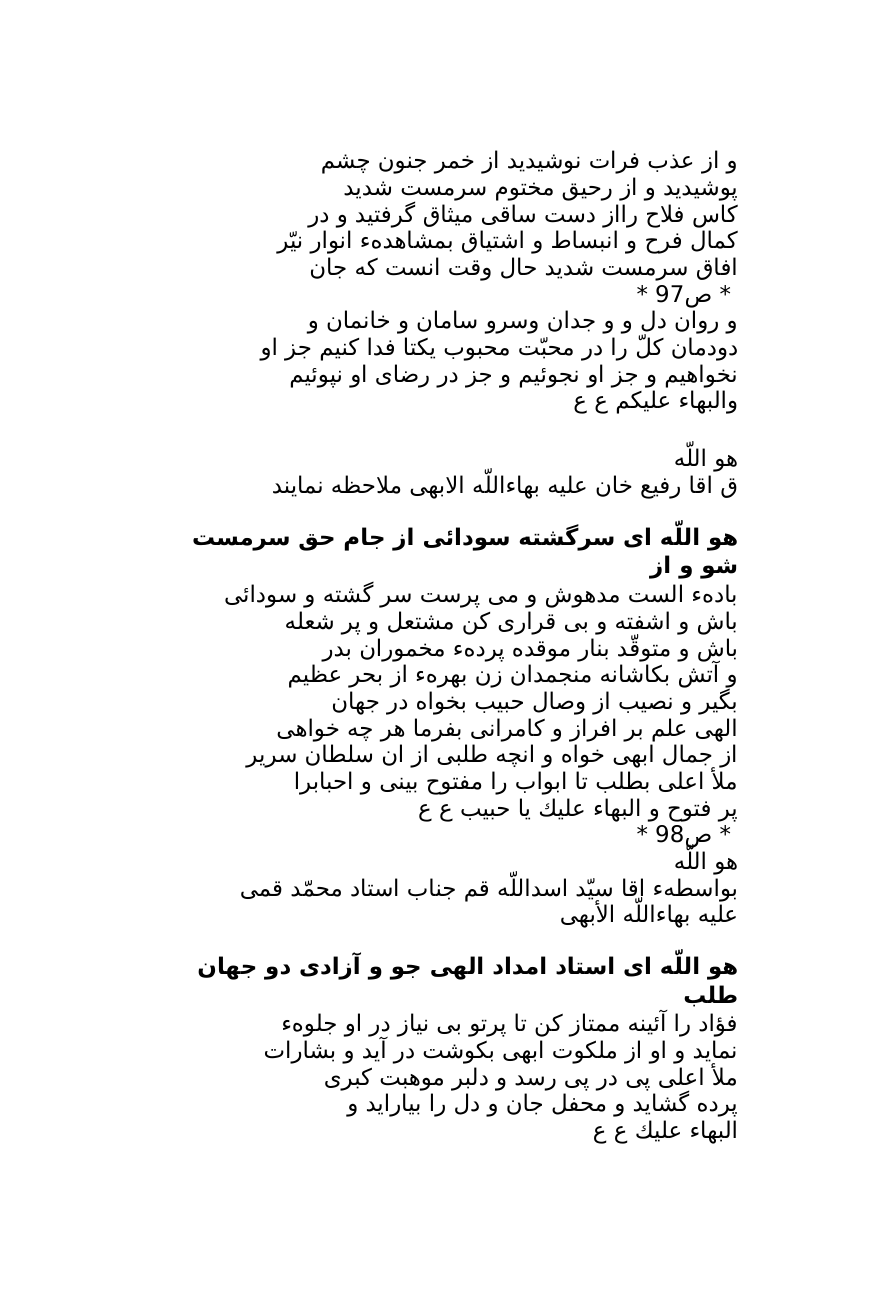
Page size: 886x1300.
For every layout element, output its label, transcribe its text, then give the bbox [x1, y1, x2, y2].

text بگير و نصيب از وصال حبيب بخواه در جهان [148, 688, 738, 715]
text پرده گشايد و محفل جان و دل را بيارايد و [148, 1091, 738, 1117]
text باش و اشفته و بى قرارى كن مشتعل و پر شعله [148, 608, 738, 635]
text دودمان كلّ را در محبّت محبوب يكتا فدا كنيم جز او [148, 334, 738, 361]
text بادهء الست مدهوش و مى پرست سر گشته و سودائى [148, 581, 738, 608]
text و از عذب فرات نوشيديد از خمر جنون چشم [148, 148, 738, 174]
text * ص97 * [148, 281, 738, 308]
text كمال فرح و انبساط و اشتياق بمشاهدهء انوار نيّر [148, 228, 738, 254]
text و آتش بكاشانه منجمدان زن بهرهء از بحر عظيم [148, 661, 738, 688]
subtitle هو اللّه اى سرگشته سودائى از جام حق سرمست شو و از [148, 524, 738, 579]
text پر فتوح و البهاء عليك يا حبيب ع ع [148, 795, 738, 821]
text عليه بهاءاللّه الأبهى [148, 901, 738, 928]
text * ص98 * [148, 821, 738, 848]
text هو اللّه [148, 848, 738, 875]
text ملأ اعلى بطلب تا ابواب را مفتوح بينى و احبابرا [148, 768, 738, 795]
text هو اللّه [148, 446, 738, 472]
text والبهاء عليكم ع ع [148, 388, 738, 414]
text نخواهيم و جز او نجوئيم و جز در رضاى او نپوئيم [148, 361, 738, 388]
text الهى علم بر افراز و كامرانى بفرما هر چه خواهى [148, 715, 738, 741]
text ق اقا رفيع خان عليه بهاءاللّه الابهى ملاحظه نمايند [148, 472, 738, 499]
text فؤاد را آئينه ممتاز كن تا پرتو بى نياز در او جلوهء [148, 1011, 738, 1037]
text ملأ اعلى پى در پى رسد و دلبر موهبت كبرى [148, 1064, 738, 1091]
text البهاء عليك ع ع [148, 1117, 738, 1144]
text نمايد و او از ملكوت ابهى بكوشت در آيد و بشارات [148, 1037, 738, 1064]
text پوشيديد و از رحيق مختوم سرمست شديد [148, 174, 738, 201]
text بواسطهء اقا سيّد اسداللّه قم جناب استاد محمّد قمى [148, 875, 738, 901]
text كاس فلاح رااز دست ساقى ميثاق گرفتيد و در [148, 201, 738, 228]
text و روان دل و و جدان وسرو سامان و خانمان و [148, 308, 738, 334]
text باش و متوقّد بنار موقده پردهء مخموران بدر [148, 635, 738, 661]
text از جمال ابهى خواه و انچه طلبى از ان سلطان سرير [148, 741, 738, 768]
text افاق سرمست شديد حال وقت انست كه جان [148, 254, 738, 281]
subtitle هو اللّه اى استاد امداد الهى جو و آزادى دو جهان طلب [148, 953, 738, 1008]
